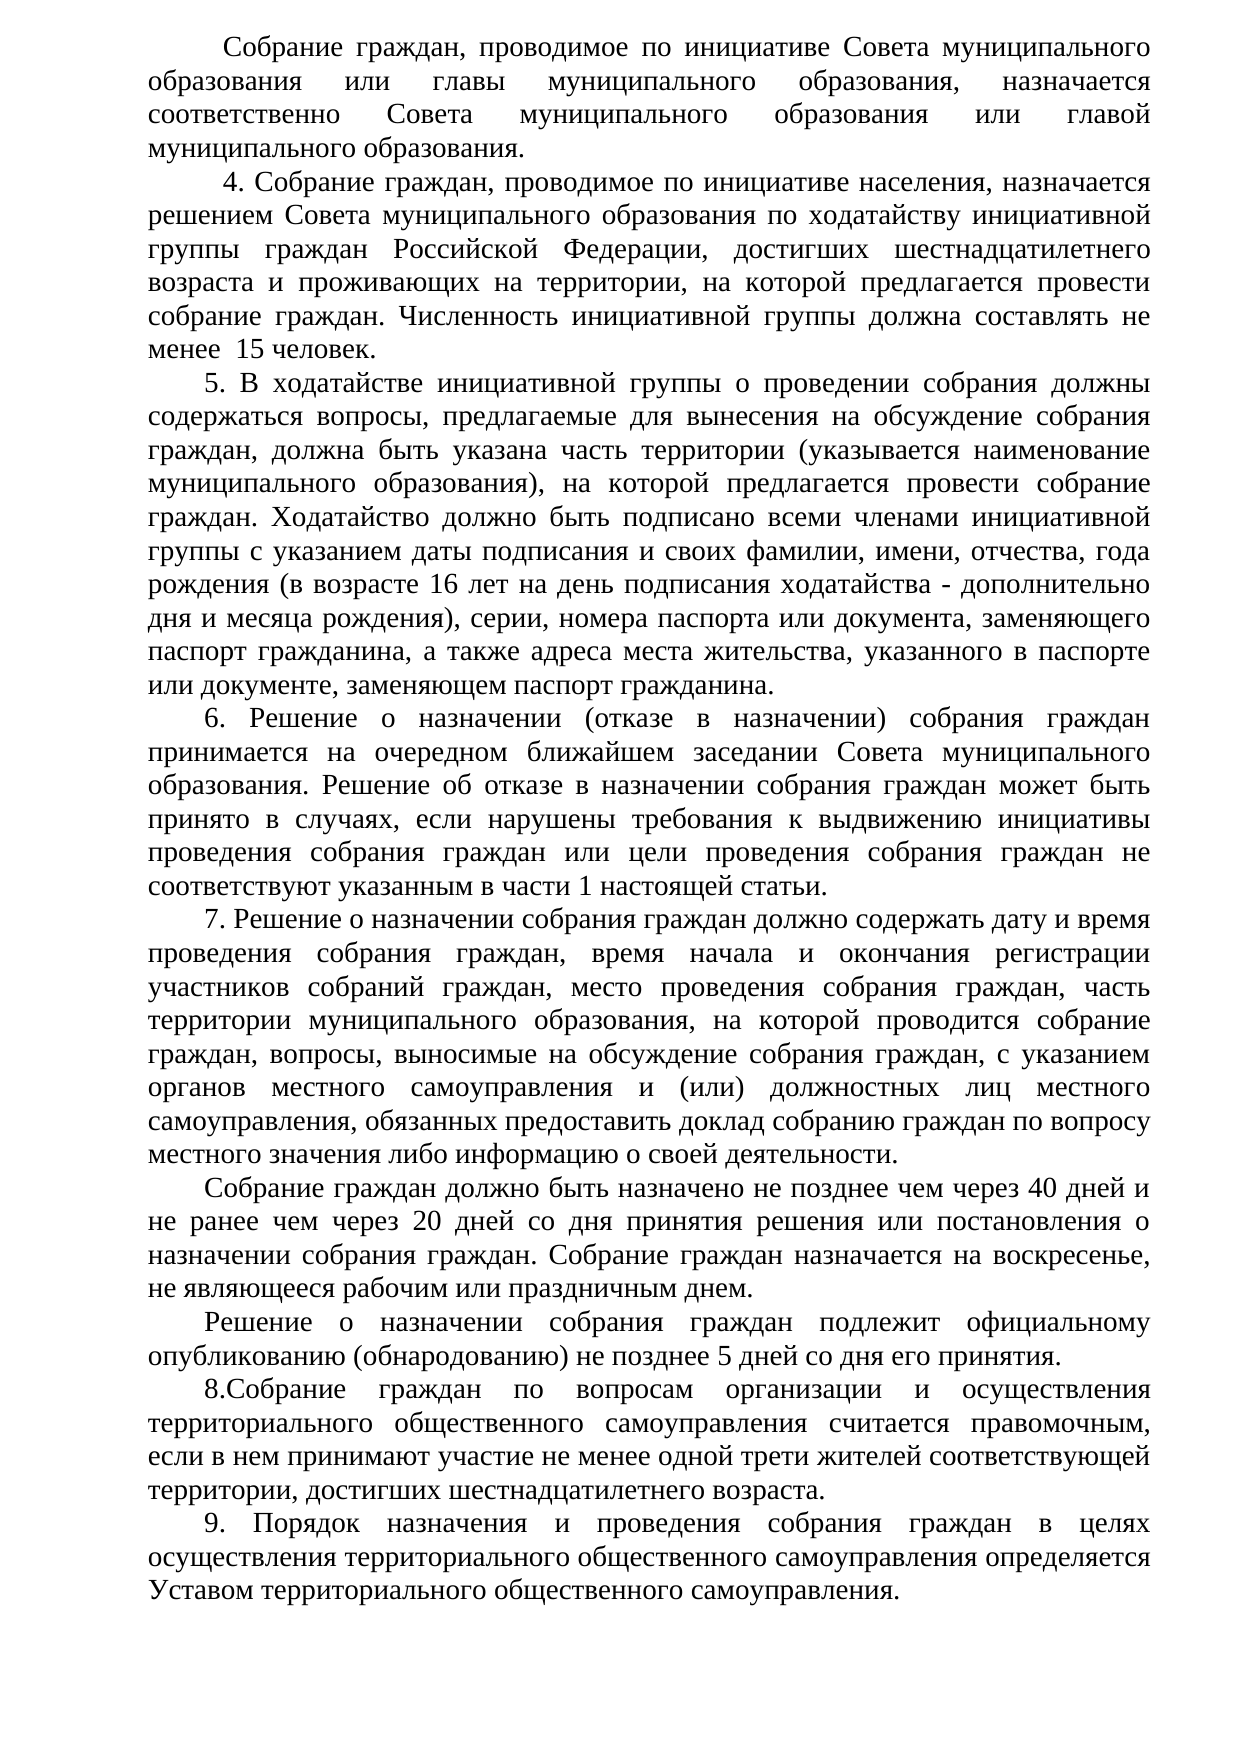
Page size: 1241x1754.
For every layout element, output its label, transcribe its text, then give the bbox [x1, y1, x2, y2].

text 7. Решение о назначении собрания граждан должно содержать дату и время проведения собрания граждан, время начала и окончания регистрации участников собраний граждан, место проведения собрания граждан, часть территории муниципального образования, на которой проводится собрание граждан, вопросы, выносимые на обсуждение собрания граждан, с указанием органов местного самоуправления и (или) должностных лиц местного самоуправления, обязанных предоставить доклад собранию граждан по вопросу местного значения либо информацию о своей деятельности. [148, 902, 1152, 1170]
text Собрание граждан, проводимое по инициативе Совета муниципального образования или главы муниципального образования, назначается соответственно Совета муниципального образования или главой муниципального образования. [148, 29, 1152, 164]
text 4. Собрание граждан, проводимое по инициативе населения, назначается решением Совета муниципального образования по ходатайству инициативной группы граждан Российской Федерации, достигших шестнадцатилетнего возраста и проживающих на территории, на которой предлагается провести собрание граждан. Численность инициативной группы должна составлять не менее 15 человек. [148, 164, 1152, 365]
text Собрание граждан должно быть назначено не позднее чем через 40 дней и не ранее чем через 20 дней со дня принятия решения или постановления о назначении собрания граждан. Собрание граждан назначается на воскресенье, не являющееся рабочим или праздничным днем. [148, 1170, 1152, 1304]
text 6. Решение о назначении (отказе в назначении) собрания граждан принимается на очередном ближайшем заседании Совета муниципального образования. Решение об отказе в назначении собрания граждан может быть принято в случаях, если нарушены требования к выдвижению инициативы проведения собрания граждан или цели проведения собрания граждан не соответствуют указанным в части 1 настоящей статьи. [148, 700, 1152, 902]
text 8.Собрание граждан по вопросам организации и осуществления территориального общественного самоуправления считается правомочным, если в нем принимают участие не менее одной трети жителей соответствующей территории, достигших шестнадцатилетнего возраста. [148, 1371, 1152, 1505]
text 5. В ходатайстве инициативной группы о проведении собрания должны содержаться вопросы, предлагаемые для вынесения на обсуждение собрания граждан, должна быть указана часть территории (указывается наименование муниципального образования), на которой предлагается провести собрание граждан. Ходатайство должно быть подписано всеми членами инициативной группы с указанием даты подписания и своих фамилии, имени, отчества, года рождения (в возрасте 16 лет на день подписания ходатайства - дополнительно дня и месяца рождения), серии, номера паспорта или документа, заменяющего паспорт гражданина, а также адреса места жительства, указанного в паспорте или документе, заменяющем паспорт гражданина. [148, 365, 1152, 700]
text Решение о назначении собрания граждан подлежит официальному опубликованию (обнародованию) не позднее 5 дней со дня его принятия. [148, 1304, 1152, 1371]
text 9. Порядок назначения и проведения собрания граждан в целях осуществления территориального общественного самоуправления определяется Уставом территориального общественного самоуправления. [148, 1505, 1152, 1606]
